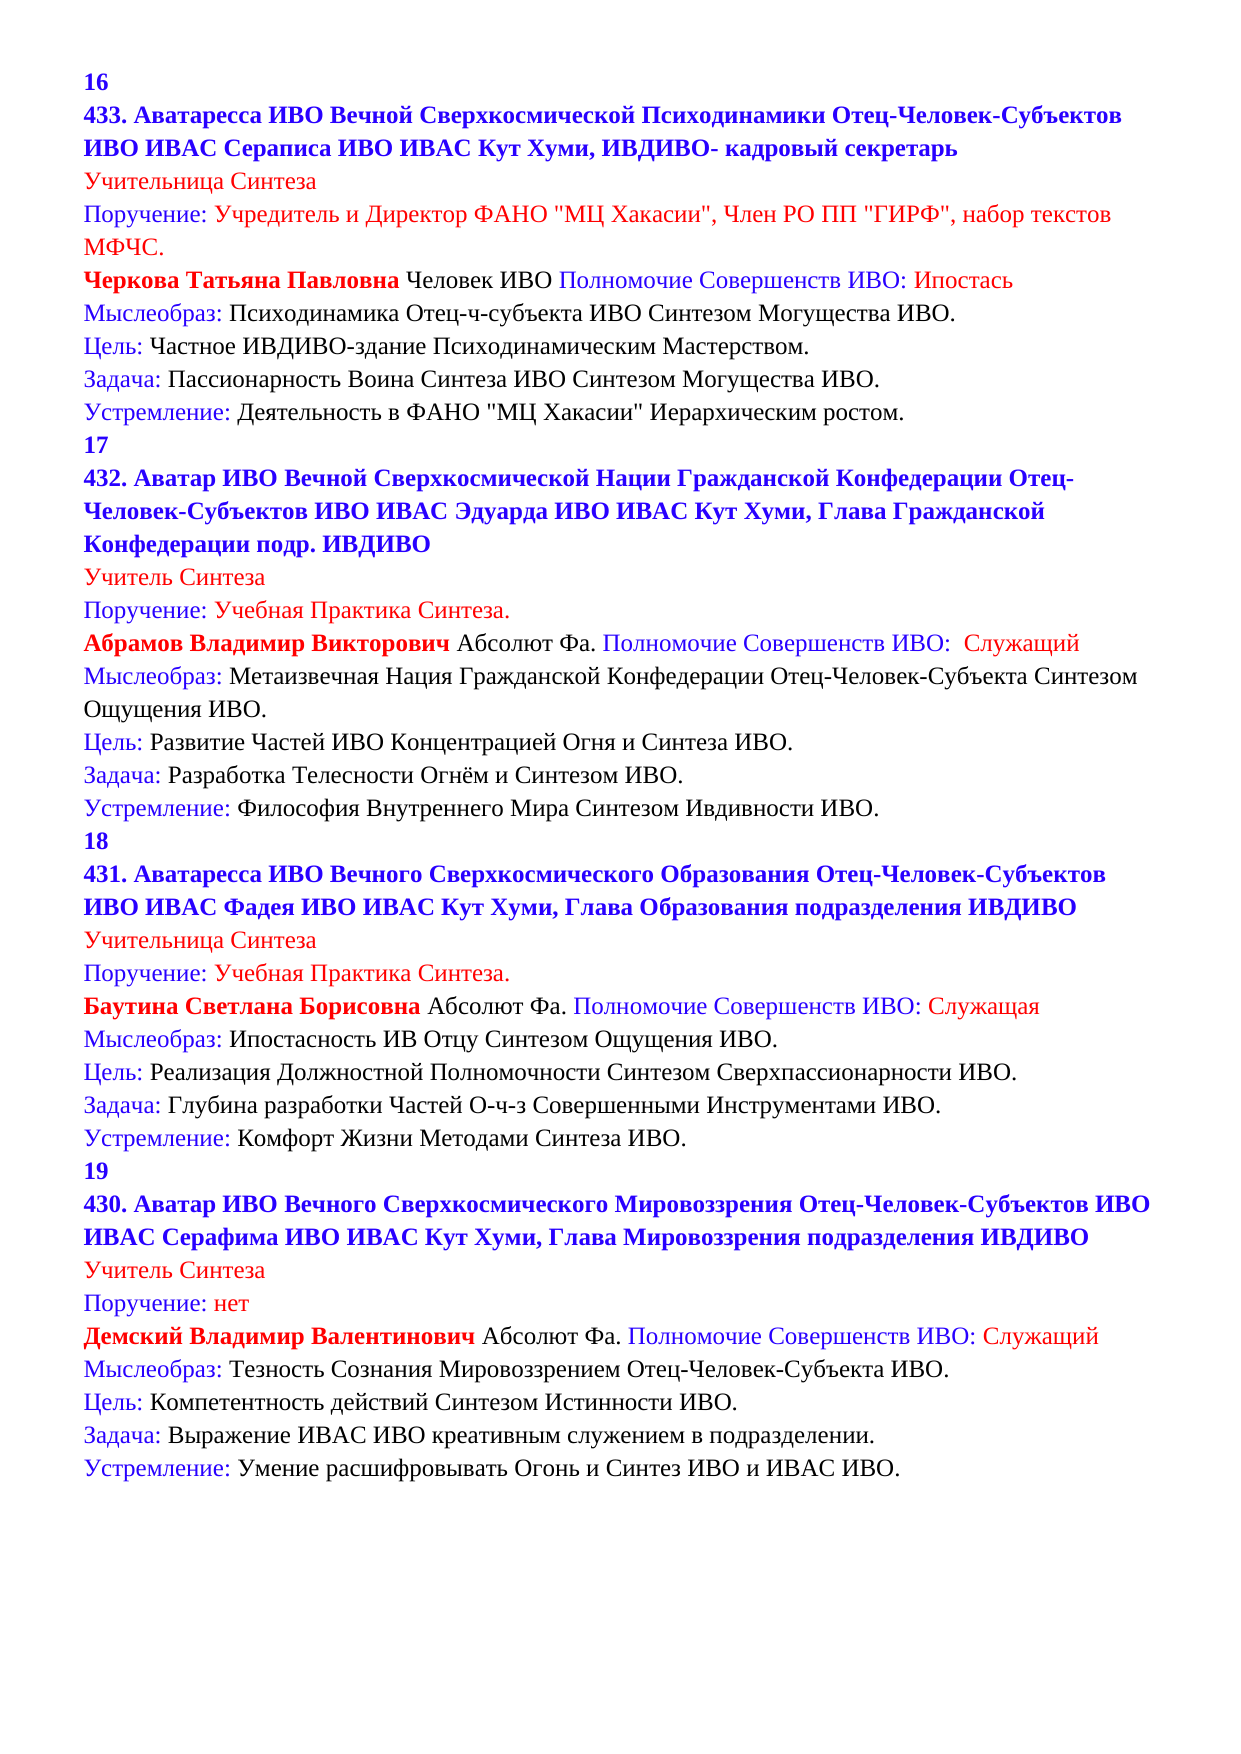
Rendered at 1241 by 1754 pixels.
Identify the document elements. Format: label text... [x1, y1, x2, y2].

text 16 433. Аватаресса ИВО Вечной Сверхкосмической Психодинамики Отец-Человек-Субъектов ИВО ИВАС Сераписа ИВО ИВАС Кут Хуми, ИВДИВО- кадровый секретарь Учительница Синтеза Поручение: Учредитель и Директор ФАНО "МЦ Хакасии", Член РО ПП "ГИРФ", набор текстов МФЧС. Черкова Татьяна Павловна Человек ИВО Полномочие Совершенств ИВО: Ипостась Мыслеобраз: Психодинамика Отец-ч-субъекта ИВО Синтезом Могущества ИВО. Цель: Частное ИВДИВО-здание Психодинамическим Мастерством. Задача: Пассионарность Воина Синтеза ИВО Синтезом Могущества ИВО. Устремление: Деятельность в ФАНО "МЦ Хакасии" Иерархическим ростом. 17 432. Аватар ИВО Вечной Сверхкосмической Нации Гражданской Конфедерации Отец-Человек-Субъектов ИВО ИВАС Эдуарда ИВО ИВАС Кут Хуми, Глава Гражданской Конфедерации подр. ИВДИВО Учитель Синтеза Поручение: Учебная Практика Синтеза. Абрамов Владимир Викторович Абсолют Фа. Полномочие Совершенств ИВО: Служащий Мыслеобраз: Метаизвечная Нация Гражданской Конфедерации Отец-Человек-Субъекта Синтезом Ощущения ИВО. Цель: Развитие Частей ИВО Концентрацией Огня и Синтеза ИВО. Задача: Разработка Телесности Огнём и Синтезом ИВО. Устремление: Философия Внутреннего Мира Синтезом Ивдивности ИВО. 18 431. Аватаресса ИВО Вечного Сверхкосмического Образования Отец-Человек-Субъектов ИВО ИВАС Фадея ИВО ИВАС Кут Хуми, Глава Образования подразделения ИВДИВО Учительница Синтеза Поручение: Учебная Практика Синтеза. Баутина Светлана Борисовна Абсолют Фа. Полномочие Совершенств ИВО: Служащая Мыслеобраз: Ипостасность ИВ Отцу Синтезом Ощущения ИВО. Цель: Реализация Должностной Полномочности Синтезом Сверхпассионарности ИВО. Задача: Глубина разработки Частей О-ч-з Совершенными Инструментами ИВО. Устремление: Комфорт Жизни Методами Синтеза ИВО. 19 430. Аватар ИВО Вечного Сверхкосмического Мировоззрения Отец-Человек-Субъектов ИВО ИВАС Серафима ИВО ИВАС Кут Хуми, Глава Мировоззрения подразделения ИВДИВО Учитель Синтеза Поручение: нет Демский Владимир Валентинович Абсолют Фа. Полномочие Совершенств ИВО: Служащий Мыслеобраз: Тезность Сознания Мировоззрением Отец-Человек-Субъекта ИВО. Цель: Компетентность действий Синтезом Истинности ИВО. Задача: Выражение ИВАС ИВО креативным служением в подразделении. Устремление: Умение расшифровывать Огонь и Синтез ИВО и ИВАС ИВО. [83, 67, 1157, 1514]
